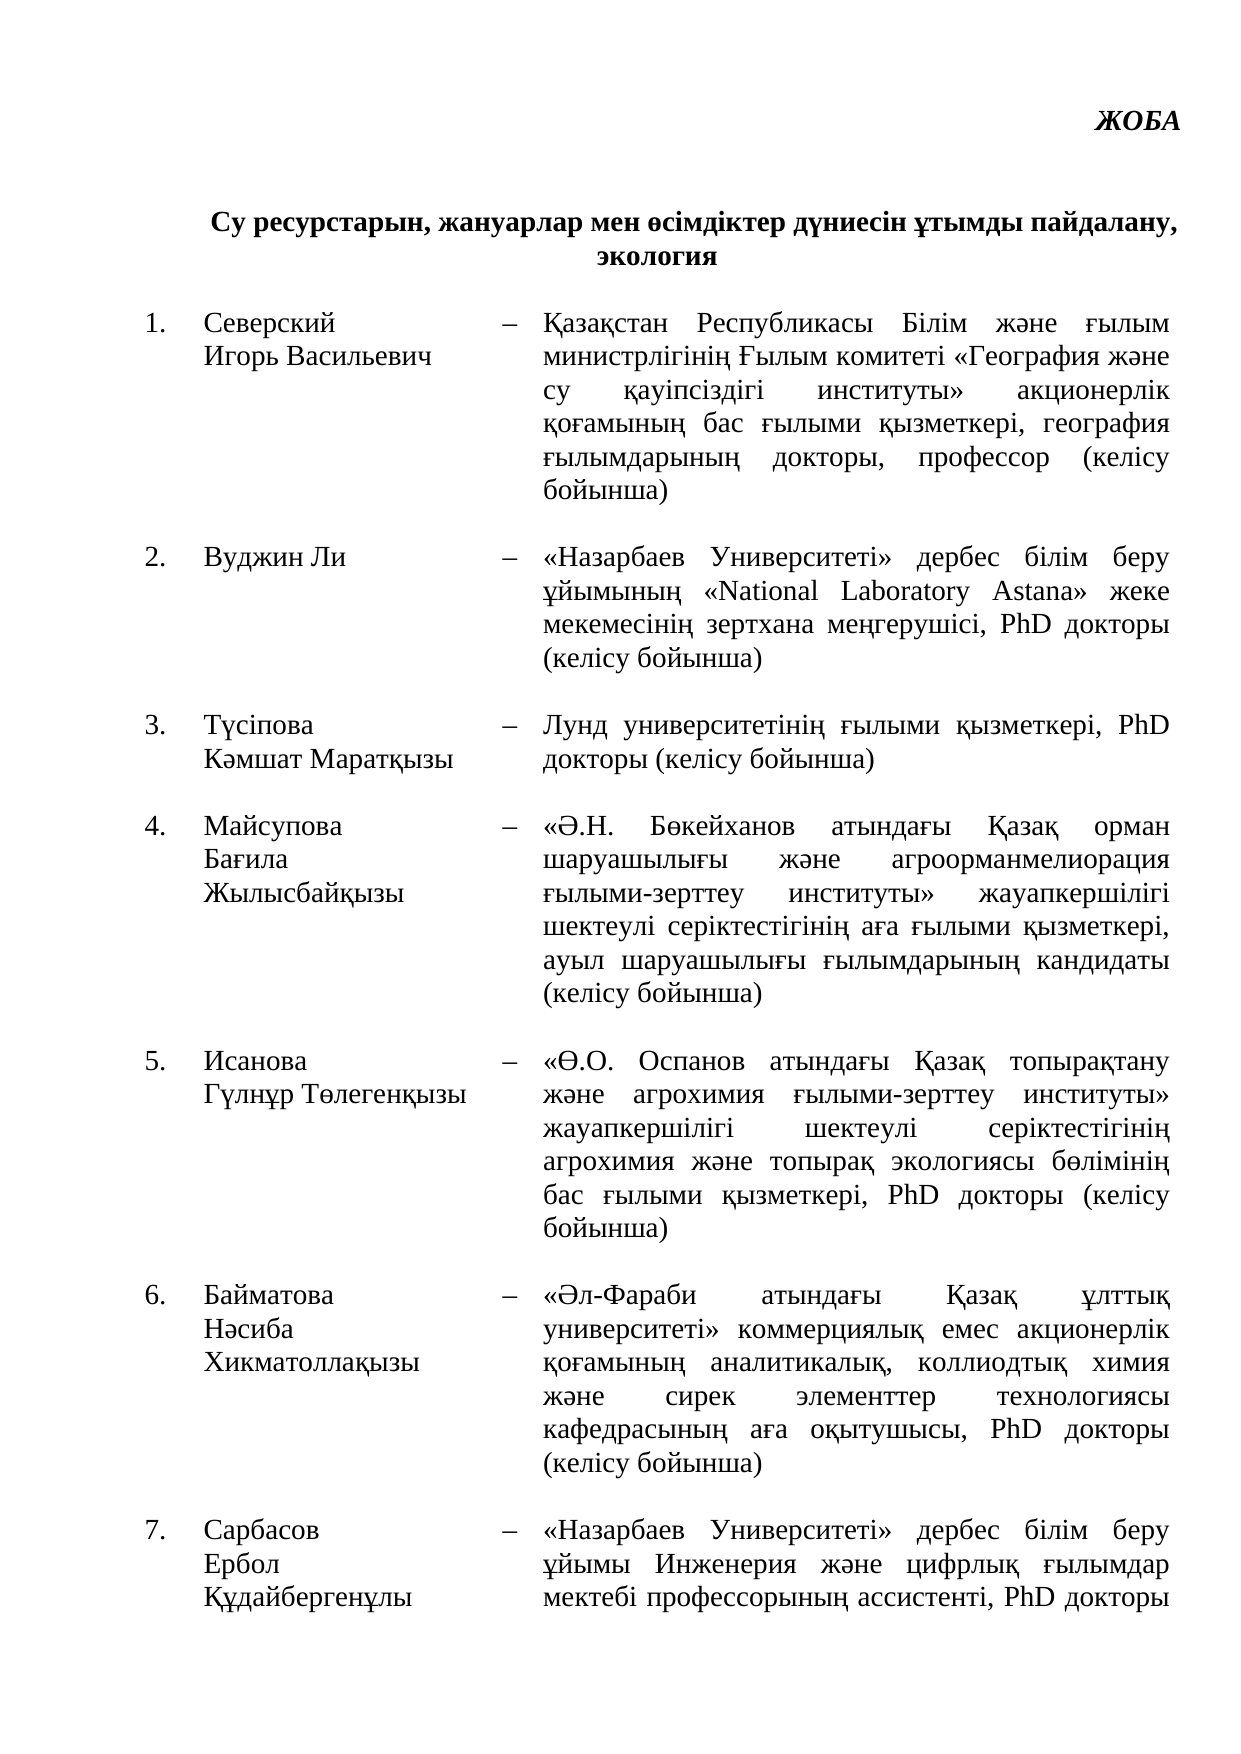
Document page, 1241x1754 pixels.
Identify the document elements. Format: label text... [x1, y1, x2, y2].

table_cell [192, 1512, 487, 1613]
table_cell – [487, 1512, 532, 1613]
table_cell «Әл-Фараби атындағы Қазақ ұлттық университетi» коммерциялық емес акционерлік қоғамының аналитикалық, коллиодтық химия және сирек элементтер технологиясы кафедрасының аға оқытушысы, PhD докторы (келісу бойынша) [532, 1278, 1181, 1512]
table_cell Лунд университетінің ғылыми қызметкері, PhD докторы (келісу бойынша) [532, 707, 1181, 808]
table_cell – [487, 1278, 532, 1512]
table_cell Вуджин Ли [192, 540, 487, 707]
table_cell [133, 1278, 192, 1512]
table_cell [133, 1043, 192, 1277]
table_cell – [487, 707, 532, 808]
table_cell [532, 1512, 1181, 1613]
list Су ресурстарын, жануарлар мен өсімдіктер дүниесін ұтымды пайдалану, экология [133, 204, 1181, 271]
table_header – [487, 305, 532, 539]
text ЖОБА [133, 103, 1181, 137]
table_cell Майсупова Бағила Жылысбайқызы [192, 808, 487, 1043]
table_cell – [487, 808, 532, 1043]
table_cell «Ә.Н. Бөкейханов атындағы Қазақ орман шаруашылығы және агроорманмелиорация ғылыми-зерттеу институты» жауапкершілігі шектеулі серіктестігінің аға ғылыми қызметкері, ауыл шаруашылығы ғылымдарының кандидаты (келісу бойынша) [532, 808, 1181, 1043]
table_cell «Назарбаев Университеті» дербес білім беру ұйымының «National Laboratory Astana» жеке мекемесінің зертхана меңгерушісі, PhD докторы (келісу бойынша) [532, 540, 1181, 707]
table_cell [133, 1512, 192, 1613]
table_cell [133, 540, 192, 707]
table_cell [133, 707, 192, 808]
table_header [133, 305, 192, 539]
table_cell – [487, 1043, 532, 1277]
table_cell Исанова Гүлнұр Төлегенқызы [192, 1043, 487, 1277]
table_cell Түсіпова Кәмшат Маратқызы [192, 707, 487, 808]
table_cell – [487, 540, 532, 707]
table_cell Байматова Нәсиба Хикматоллақызы [192, 1278, 487, 1512]
table_cell [133, 808, 192, 1043]
table_header Қазақстан Республикасы Білім және ғылым министрлігінің Ғылым комитеті «География және су қауіпсіздігі институты» акционерлік қоғамының бас ғылыми қызметкері, география ғылымдарының докторы, профессор (келісу бойынша) [532, 305, 1181, 539]
table_cell «Ө.О. Оспанов атындағы Қазақ топырақтану және агрохимия ғылыми-зерттеу институты» жауапкершілігі шектеулі серіктестігінің агрохимия және топырақ экологиясы бөлімінің бас ғылыми қызметкері, PhD докторы (келісу бойынша) [532, 1043, 1181, 1277]
table_header Северский Игорь Васильевич [192, 305, 487, 539]
